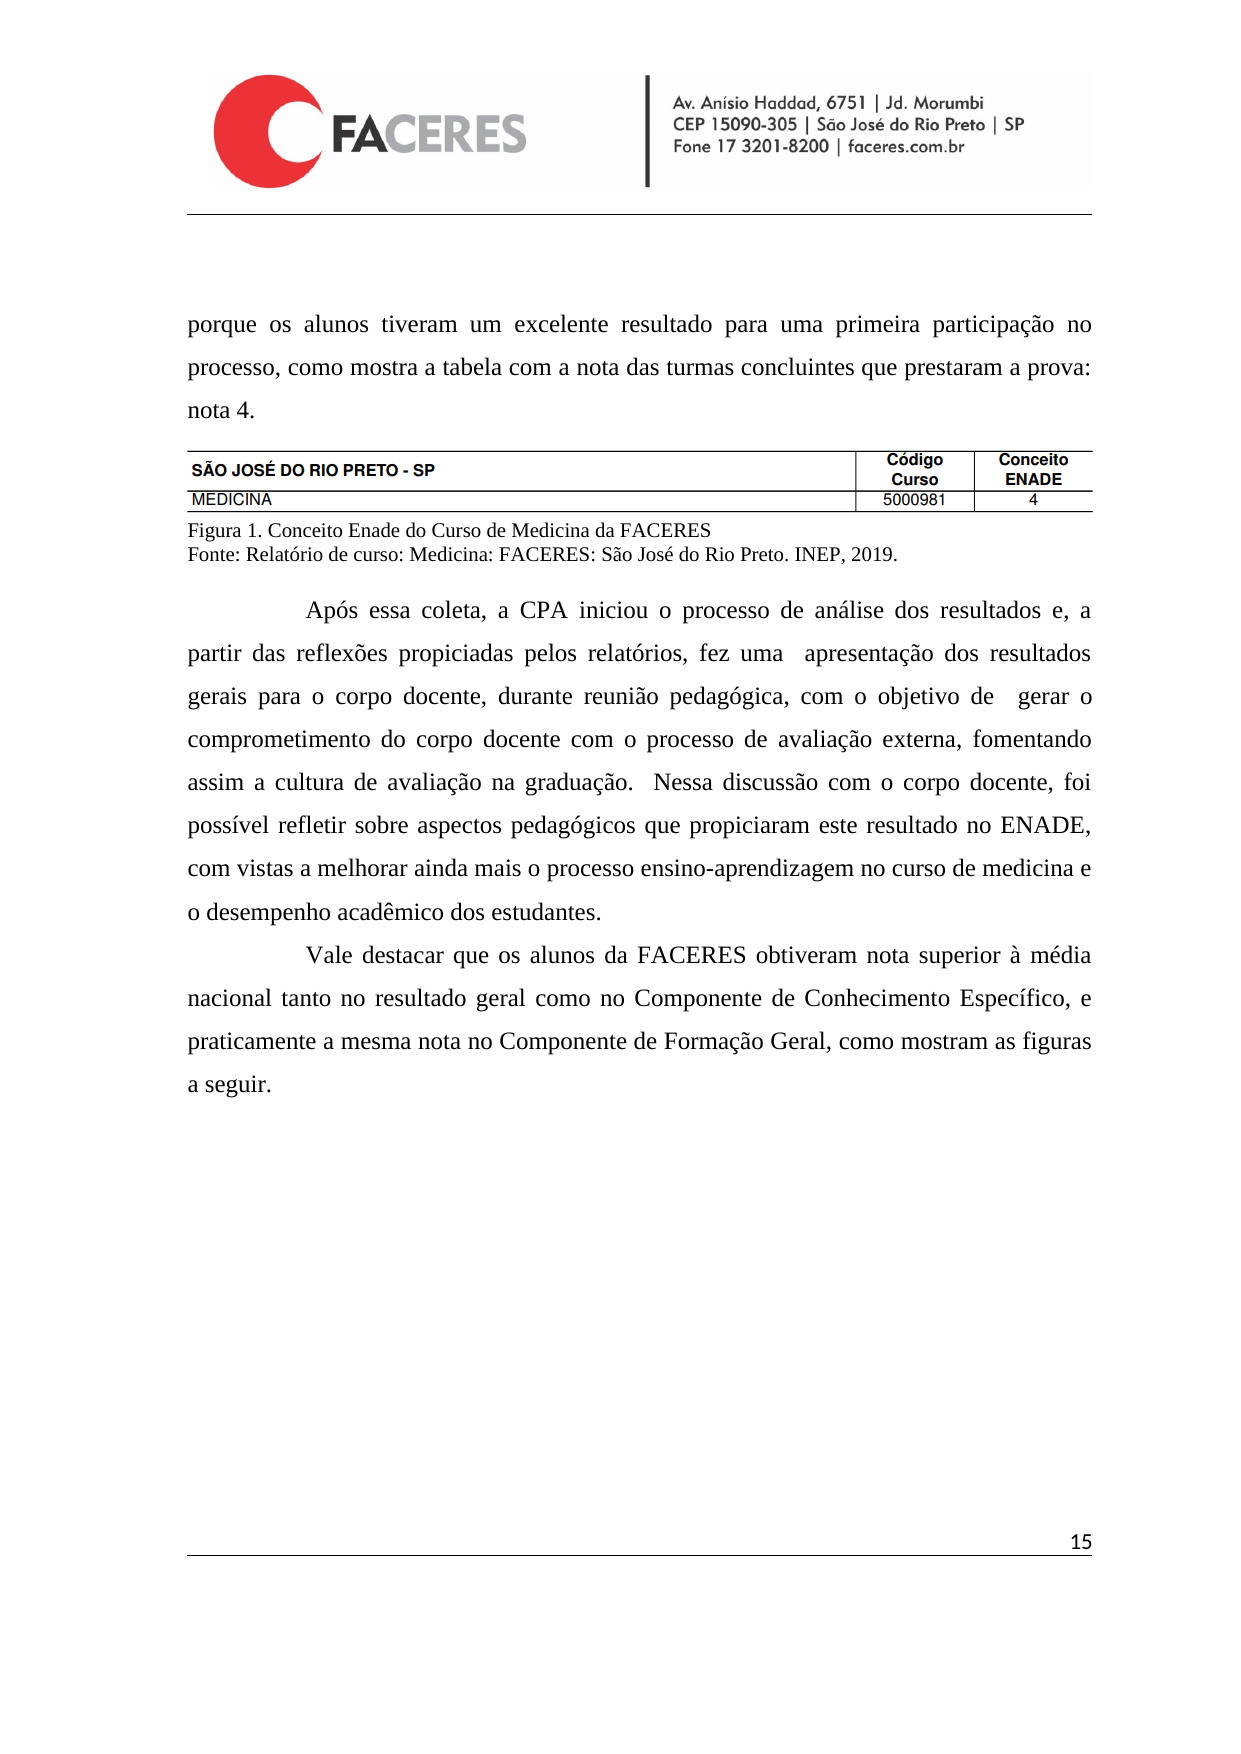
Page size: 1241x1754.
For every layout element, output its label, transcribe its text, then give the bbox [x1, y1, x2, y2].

text Vale destacar que os alunos da FACERES obtiveram nota superior à média nacional tanto no resultado geral como no Componente de Conhecimento Específico, e praticamente a mesma nota no Componente de Formação Geral, como mostram as figuras a seguir. [187, 940, 1092, 1098]
picture [212, 73, 1093, 189]
text Fonte: Relatório de curso: Medicina: FACERES: São José do Rio Preto. INEP, 2019. [187, 542, 1092, 566]
text Após essa coleta, a CPA iniciou o processo de análise dos resultados e, a partir das reflexões propiciadas pelos relatórios, fez uma apresentação dos resultados gerais para o corpo docente, durante reunião pedagógica, com o objetivo de gerar o comprometimento do corpo docente com o processo de avaliação externa, fomentando assim a cultura de avaliação na graduação. Nessa discussão com o corpo docente, foi possível refletir sobre aspectos pedagógicos que propiciaram este resultado no ENADE, com vistas a melhorar ainda mais o processo ensino-aprendizagem no curso de medicina e o desempenho acadêmico dos estudantes. [187, 595, 1092, 925]
text Figura 1. Conceito Enade do Curso de Medicina da FACERES [187, 518, 1092, 542]
picture [187, 438, 1097, 518]
